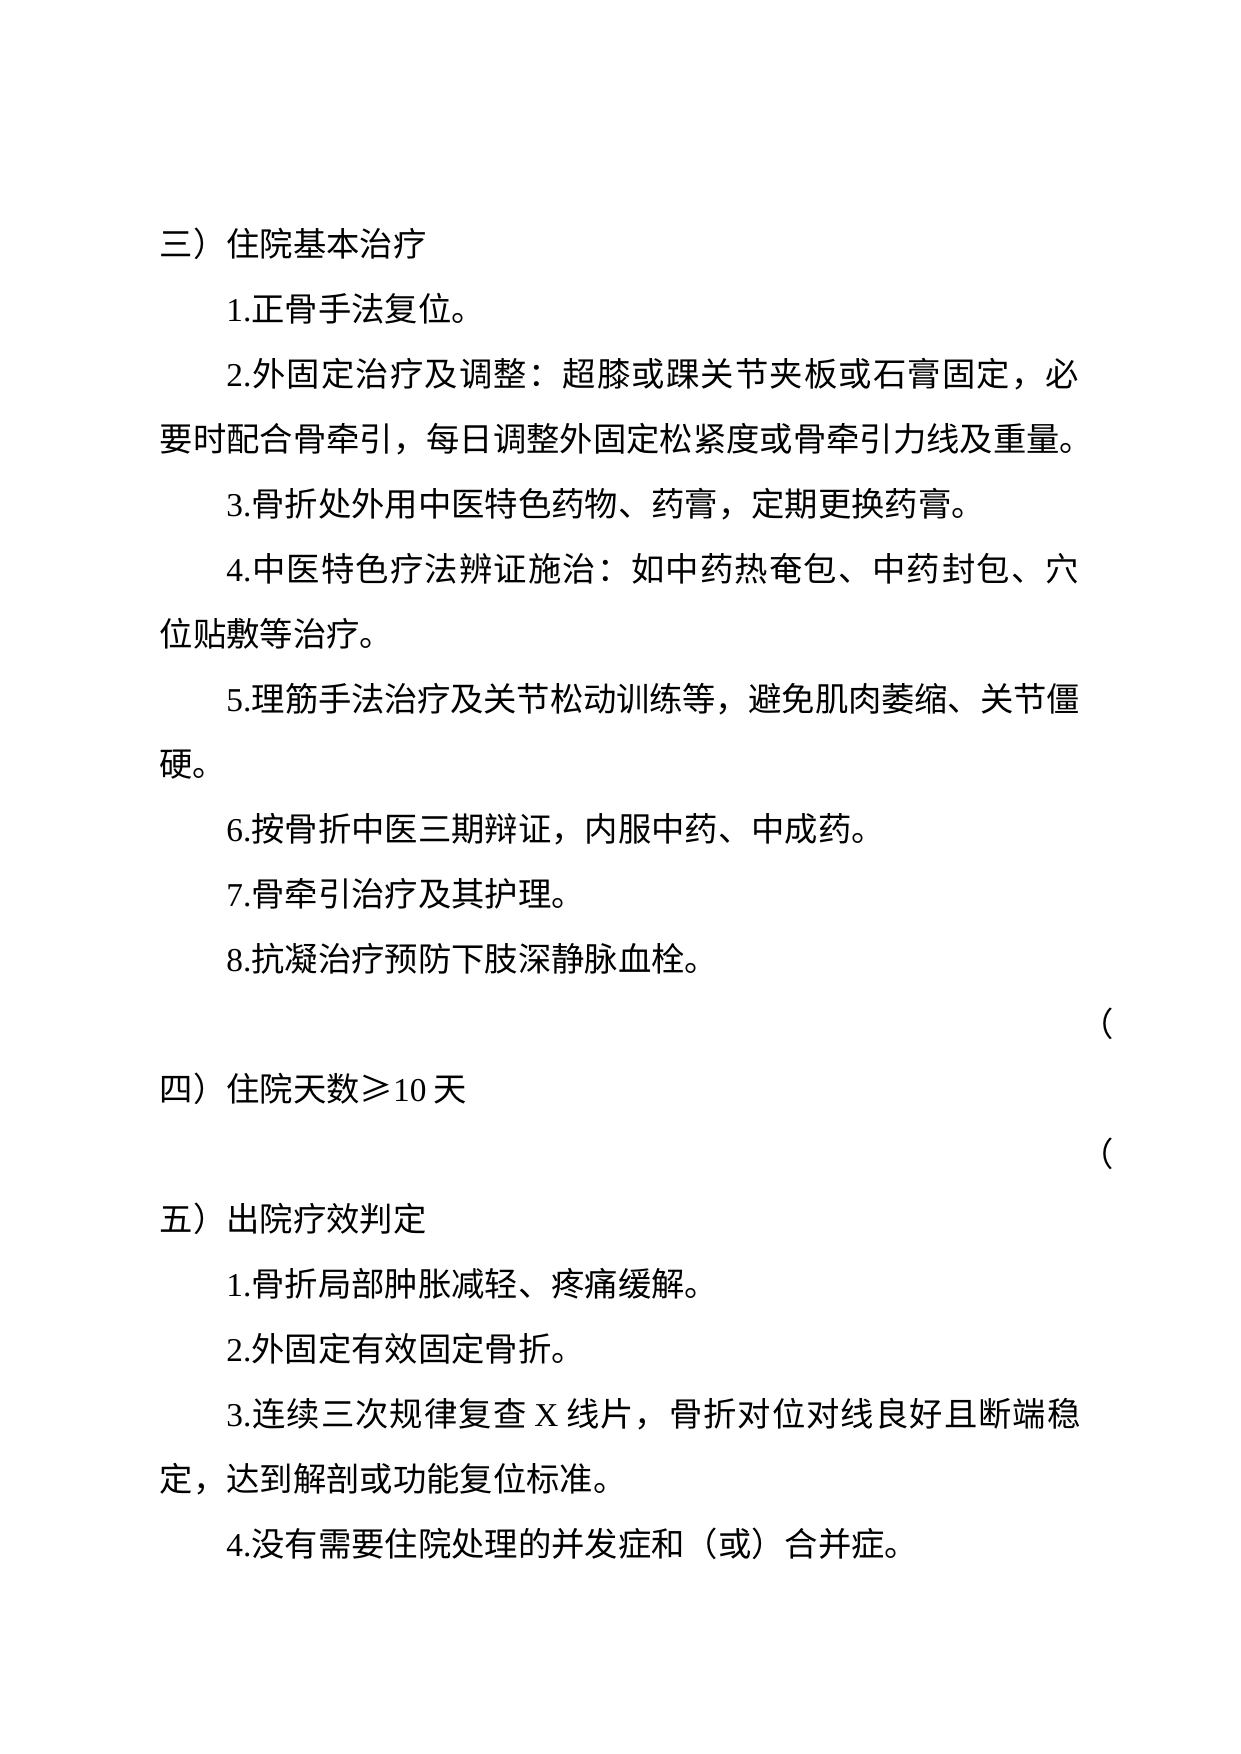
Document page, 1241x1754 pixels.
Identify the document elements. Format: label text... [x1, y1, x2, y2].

text 6.按骨折中医三期辩证，内服中药、中成药。 [159, 795, 1081, 860]
text 2.外固定有效固定骨折。 [159, 1315, 1081, 1380]
text 5.理筋手法治疗及关节松动训练等，避免肌肉萎缩、关节僵硬。 [159, 665, 1081, 795]
text 3.骨折处外用中医特色药物、药膏，定期更换药膏。 [159, 470, 1081, 535]
text 1.骨折局部肿胀减轻、疼痛缓解。 [159, 1250, 1081, 1315]
text 8.抗凝治疗预防下肢深静脉血栓。 [159, 925, 1081, 990]
text （四）住院天数≥10天 [159, 990, 1081, 1120]
text 7.骨牵引治疗及其护理。 [159, 860, 1081, 925]
text 1.正骨手法复位。 [159, 275, 1081, 340]
text 2.外固定治疗及调整：超膝或踝关节夹板或石膏固定，必要时配合骨牵引，每日调整外固定松紧度或骨牵引力线及重量。 [159, 340, 1081, 470]
text （五）出院疗效判定 [159, 1120, 1081, 1250]
text 3.连续三次规律复查X线片，骨折对位对线良好且断端稳定，达到解剖或功能复位标准。 [159, 1380, 1081, 1510]
text （三）住院基本治疗 [159, 210, 1081, 275]
text 4.中医特色疗法辨证施治：如中药热奄包、中药封包、穴位贴敷等治疗。 [159, 535, 1081, 665]
text 4.没有需要住院处理的并发症和（或）合并症。 [159, 1510, 1081, 1575]
